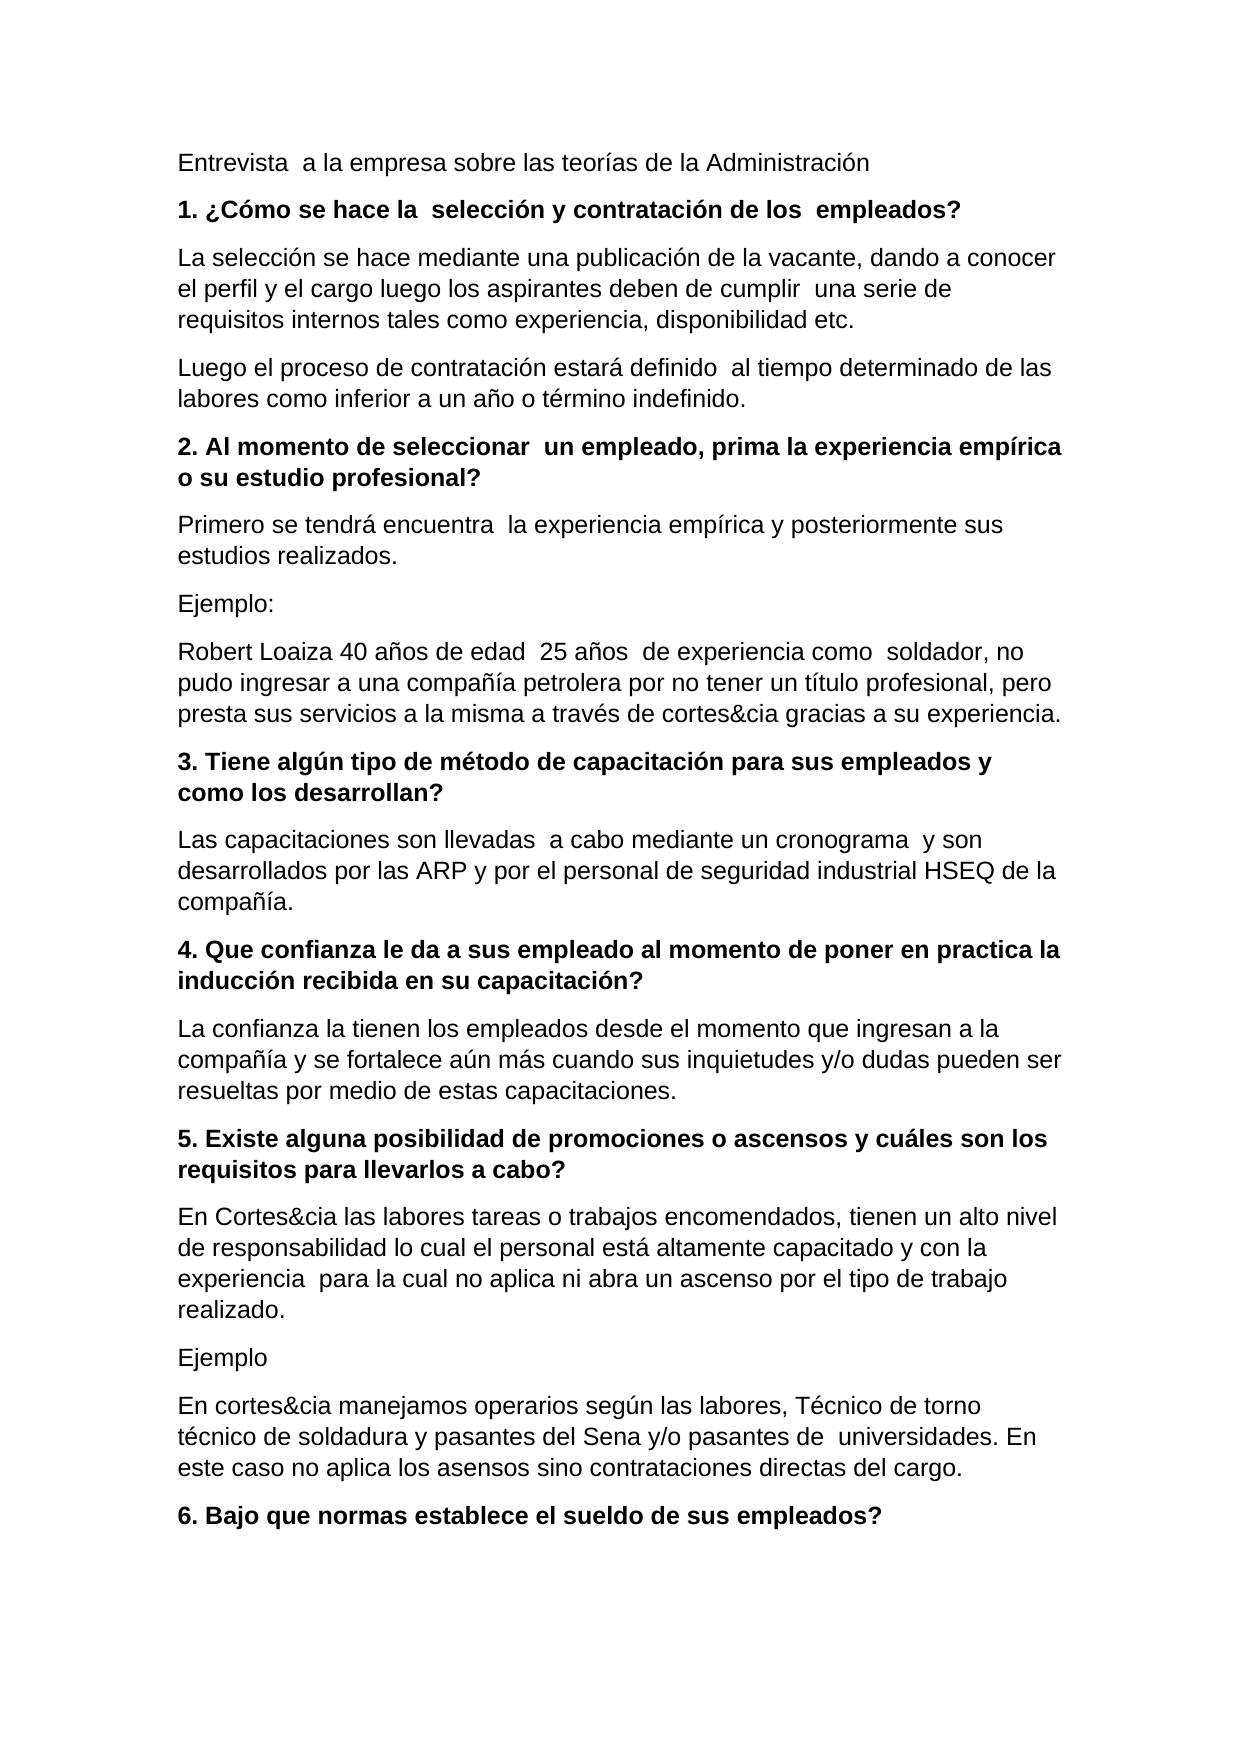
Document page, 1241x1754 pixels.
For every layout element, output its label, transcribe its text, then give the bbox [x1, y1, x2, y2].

text Entrevista a la empresa sobre las teorías de la Administración [177, 148, 1063, 176]
text Ejemplo [177, 1343, 1063, 1372]
text 4. Que confianza le da a sus empleado al momento de poner en practica la inducción recibida en su capacitación? [177, 935, 1063, 995]
text 3. Tiene algún tipo de método de capacitación para sus empleados y como los desarrollan? [177, 747, 1063, 806]
text 2. Al momento de seleccionar un empleado, prima la experiencia empírica o su estudio profesional? [177, 432, 1063, 491]
text Primero se tendrá encuentra la experiencia empírica y posteriormente sus estudios realizados. [177, 510, 1063, 570]
text Luego el proceso de contratación estará definido al tiempo determinado de las labores como inferior a un año o término indefinido. [177, 353, 1063, 413]
text En Cortes&cia las labores tareas o trabajos encomendados, tienen un alto nivel de responsabilidad lo cual el personal está altamente capacitado y con la experiencia para la cual no aplica ni abra un ascenso por el tipo de trabajo realizado. [177, 1202, 1063, 1324]
text 6. Bajo que normas establece el sueldo de sus empleados? [177, 1501, 1063, 1529]
text 1. ¿Cómo se hace la selección y contratación de los empleados? [177, 195, 1063, 224]
text Robert Loaiza 40 años de edad 25 años de experiencia como soldador, no pudo ingresar a una compañía petrolera por no tener un título profesional, pero presta sus servicios a la misma a través de cortes&cia gracias a su experiencia. [177, 637, 1063, 728]
text La selección se hace mediante una publicación de la vacante, dando a conocer el perfil y el cargo luego los aspirantes deben de cumplir una serie de requisitos internos tales como experiencia, disponibilidad etc. [177, 243, 1063, 334]
text Las capacitaciones son llevadas a cabo mediante un cronograma y son desarrollados por las ARP y por el personal de seguridad industrial HSEQ de la compañía. [177, 825, 1063, 916]
text En cortes&cia manejamos operarios según las labores, Técnico de torno técnico de soldadura y pasantes del Sena y/o pasantes de universidades. En este caso no aplica los asensos sino contrataciones directas del cargo. [177, 1391, 1063, 1482]
text 5. Existe alguna posibilidad de promociones o ascensos y cuáles son los requisitos para llevarlos a cabo? [177, 1124, 1063, 1183]
text La confianza la tienen los empleados desde el momento que ingresan a la compañía y se fortalece aún más cuando sus inquietudes y/o dudas pueden ser resueltas por medio de estas capacitaciones. [177, 1014, 1063, 1105]
text Ejemplo: [177, 589, 1063, 618]
